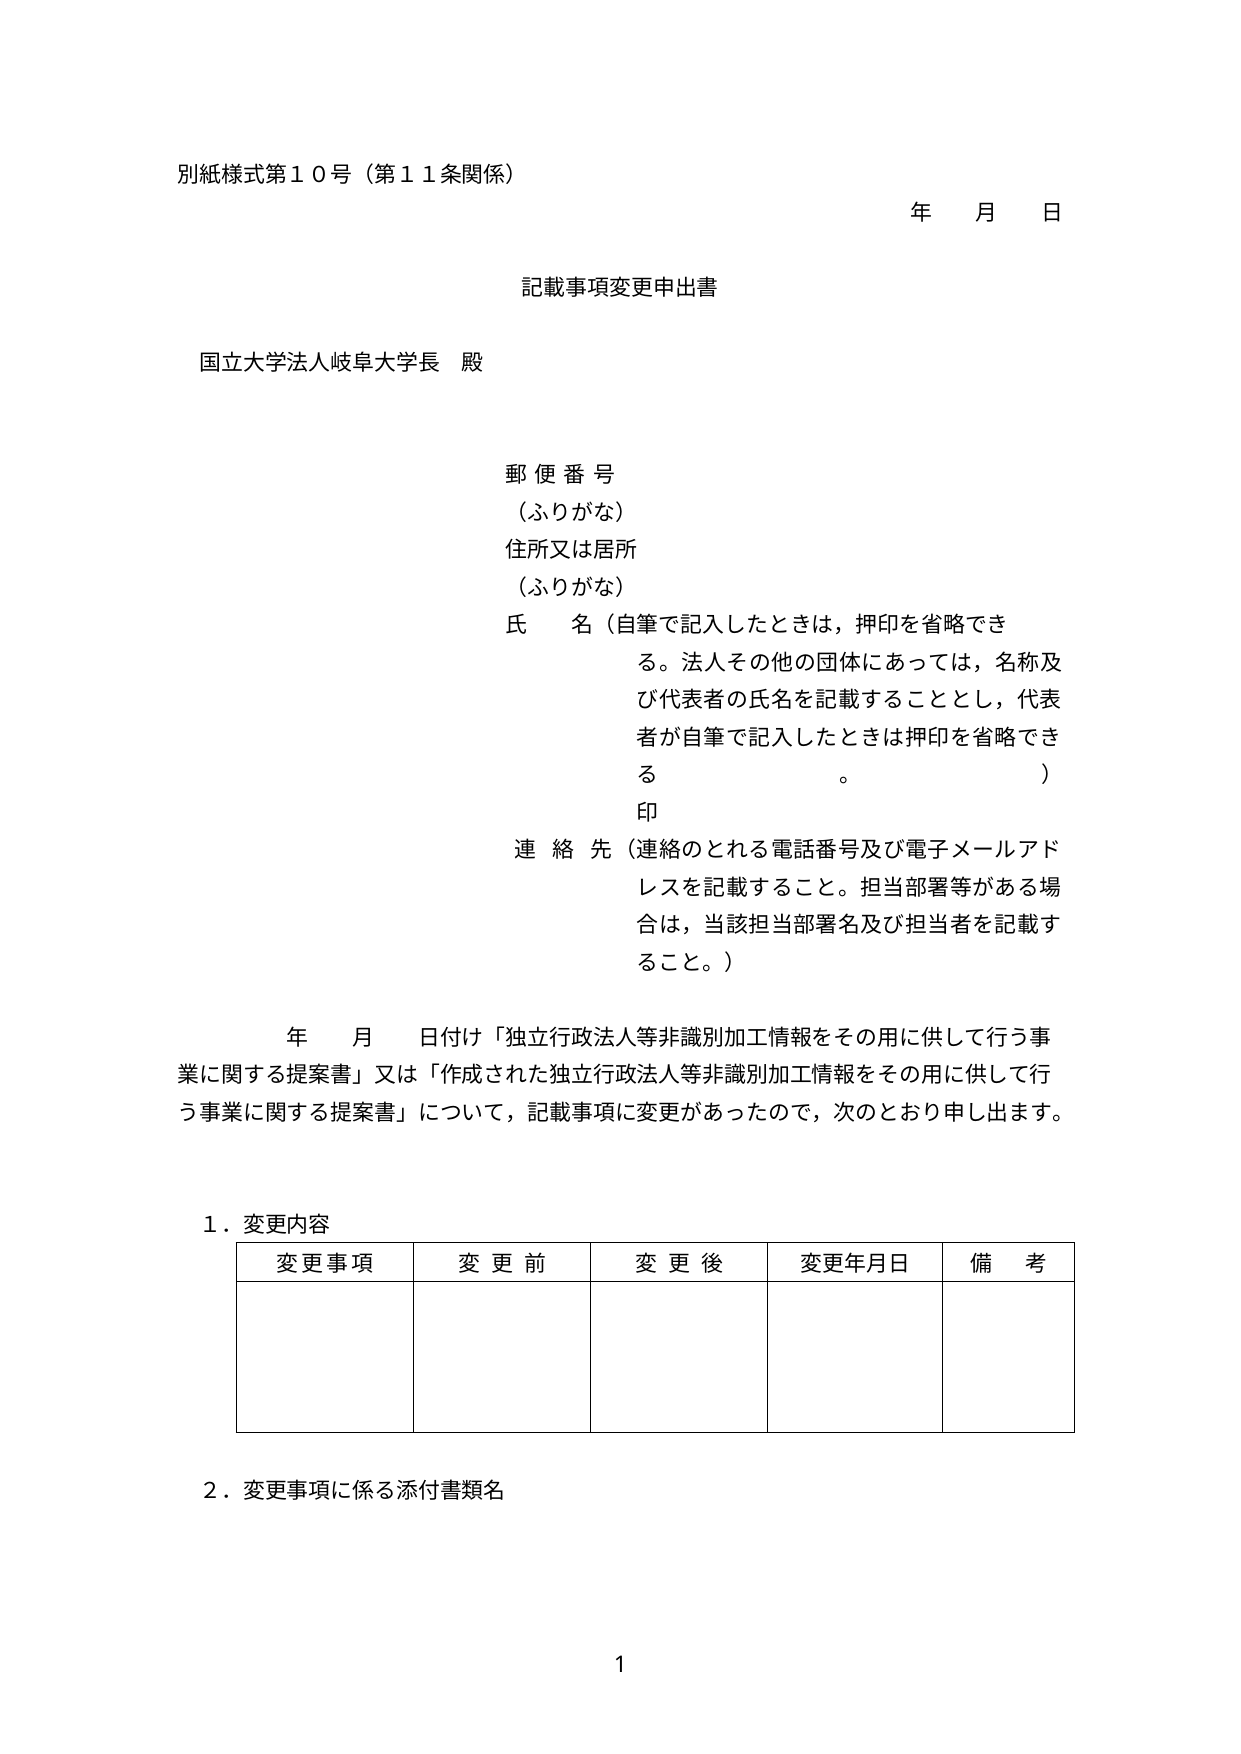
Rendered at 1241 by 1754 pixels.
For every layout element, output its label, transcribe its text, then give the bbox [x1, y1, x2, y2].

text 郵便番号 [177, 454, 1063, 492]
text 連絡先（連絡のとれる電話番号及び電子メールアドレスを記載すること。担当部署等がある場合は，当該担当部署名及び担当者を記載すること。） [177, 829, 1063, 979]
table_header 変更前 [414, 1243, 590, 1281]
text （ふりがな） [177, 492, 1063, 529]
text （ふりがな） [177, 567, 1063, 604]
text 記載事項変更申出書 [177, 267, 1063, 304]
table_cell [591, 1282, 767, 1432]
table_cell [237, 1282, 413, 1432]
text 住所又は居所 [177, 529, 1063, 567]
text 国立大学法人岐阜大学長 殿 [177, 342, 1063, 379]
text 別紙様式第１０号（第１１条関係） [177, 154, 1063, 192]
table_cell [768, 1282, 942, 1432]
table_header 変更年月日 [768, 1243, 942, 1281]
table_header 変更後 [591, 1243, 767, 1281]
text 氏名（自筆で記入したときは，押印を省略でき [177, 604, 1063, 642]
table_header 備考 [943, 1243, 1074, 1281]
text る。法人その他の団体にあっては，名称及び代表者の氏名を記載することとし，代表者が自筆で記入したときは押印を省略できる。） 印 [637, 642, 1063, 829]
table_header 変更事項 [237, 1243, 413, 1281]
text 年 月 日 [177, 192, 1063, 229]
table_cell [414, 1282, 590, 1432]
text 年 月 日付け「独立行政法人等非識別加工情報をその用に供して行う事業に関する提案書」又は「作成された独立行政法人等非識別加工情報をその用に供して行う事業に関する提案書」について，記載事項に変更があったので，次のとおり申し出ます。 [177, 1017, 1063, 1129]
text ２．変更事項に係る添付書類名 [177, 1470, 1063, 1508]
text １．変更内容 [177, 1204, 1063, 1242]
table_cell [943, 1282, 1074, 1432]
